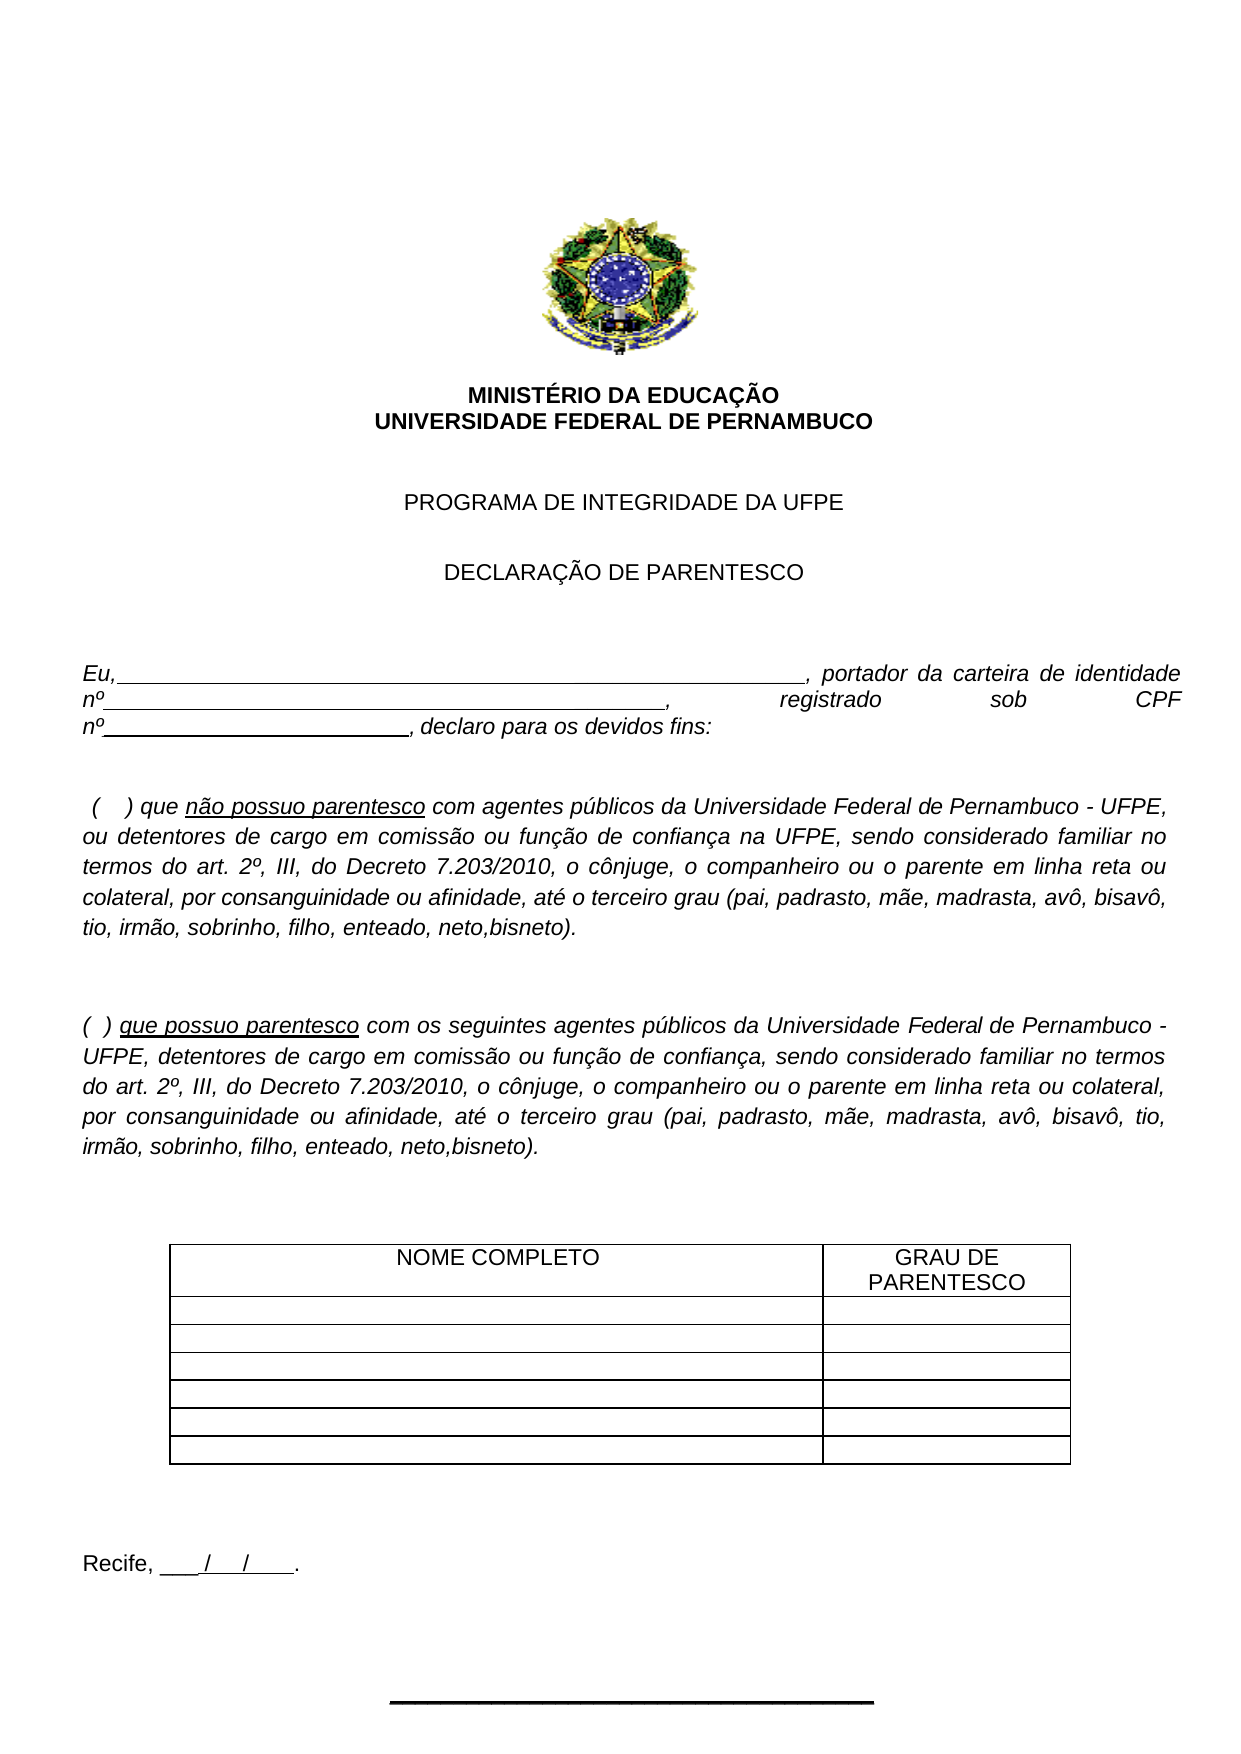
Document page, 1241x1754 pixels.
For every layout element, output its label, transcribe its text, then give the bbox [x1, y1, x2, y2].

picture [542, 218, 699, 355]
table_cell [171, 1437, 822, 1463]
table_header NOME COMPLETO [171, 1245, 822, 1296]
table_cell [824, 1437, 1070, 1463]
text ( ) que não possuo parentesco com agentes públicos da Universidade Federal de Pernambuco - UFPE, ou detentores de cargo em comissão ou função de confiança na UFPE, sendo considerado familiar no termos do art. 2º, III, do Decreto 7.203/2010, o cônjuge, o companheiro ou o parente em linha reta ou colateral, por consanguinidade ou afinidade, até o terceiro grau (pai, padrasto, mãe, madrasta, avô, bisavô, tio, irmão, sobrinho, filho, enteado, neto,bisneto). [82, 793, 1167, 940]
text PROGRAMA DE INTEGRIDADE DA UFPE [229, 489, 1019, 516]
table_cell [171, 1325, 822, 1351]
text MINISTÉRIO DA EDUCAÇÃO [228, 382, 1019, 408]
text DECLARAÇÃO DE PARENTESCO [229, 559, 1019, 585]
table_cell [824, 1325, 1070, 1351]
text Recife, ___ / / . [82, 1550, 1181, 1576]
table_cell [171, 1353, 822, 1379]
table_header GRAU DE PARENTESCO [824, 1245, 1070, 1296]
text ______________________________________ [82, 1678, 1181, 1705]
table_cell [171, 1381, 822, 1407]
table_cell [824, 1381, 1070, 1407]
table_cell [171, 1297, 822, 1323]
table_cell [171, 1409, 822, 1435]
table_cell [824, 1353, 1070, 1379]
table_cell [824, 1409, 1070, 1435]
text ( ) que possuo parentesco com os seguintes agentes públicos da Universidade Federal de Pernambuco - UFPE, detentores de cargo em comissão ou função de confiança, sendo considerado familiar no termos do art. 2º, III, do Decreto 7.203/2010, o cônjuge, o companheiro ou o parente em linha reta ou colateral, por consanguinidade ou afinidade, até o terceiro grau (pai, padrasto, mãe, madrasta, avô, bisavô, tio, irmão, sobrinho, filho, enteado, neto,bisneto). [82, 1012, 1167, 1160]
text Eu, __________________, portador da carteira de identidade nº _______, registrado sob CPF nº________________________, declaro para os devidos fins: [82, 660, 1181, 739]
table_cell [824, 1297, 1070, 1323]
text UNIVERSIDADE FEDERAL DE PERNAMBUCO [229, 408, 1019, 434]
